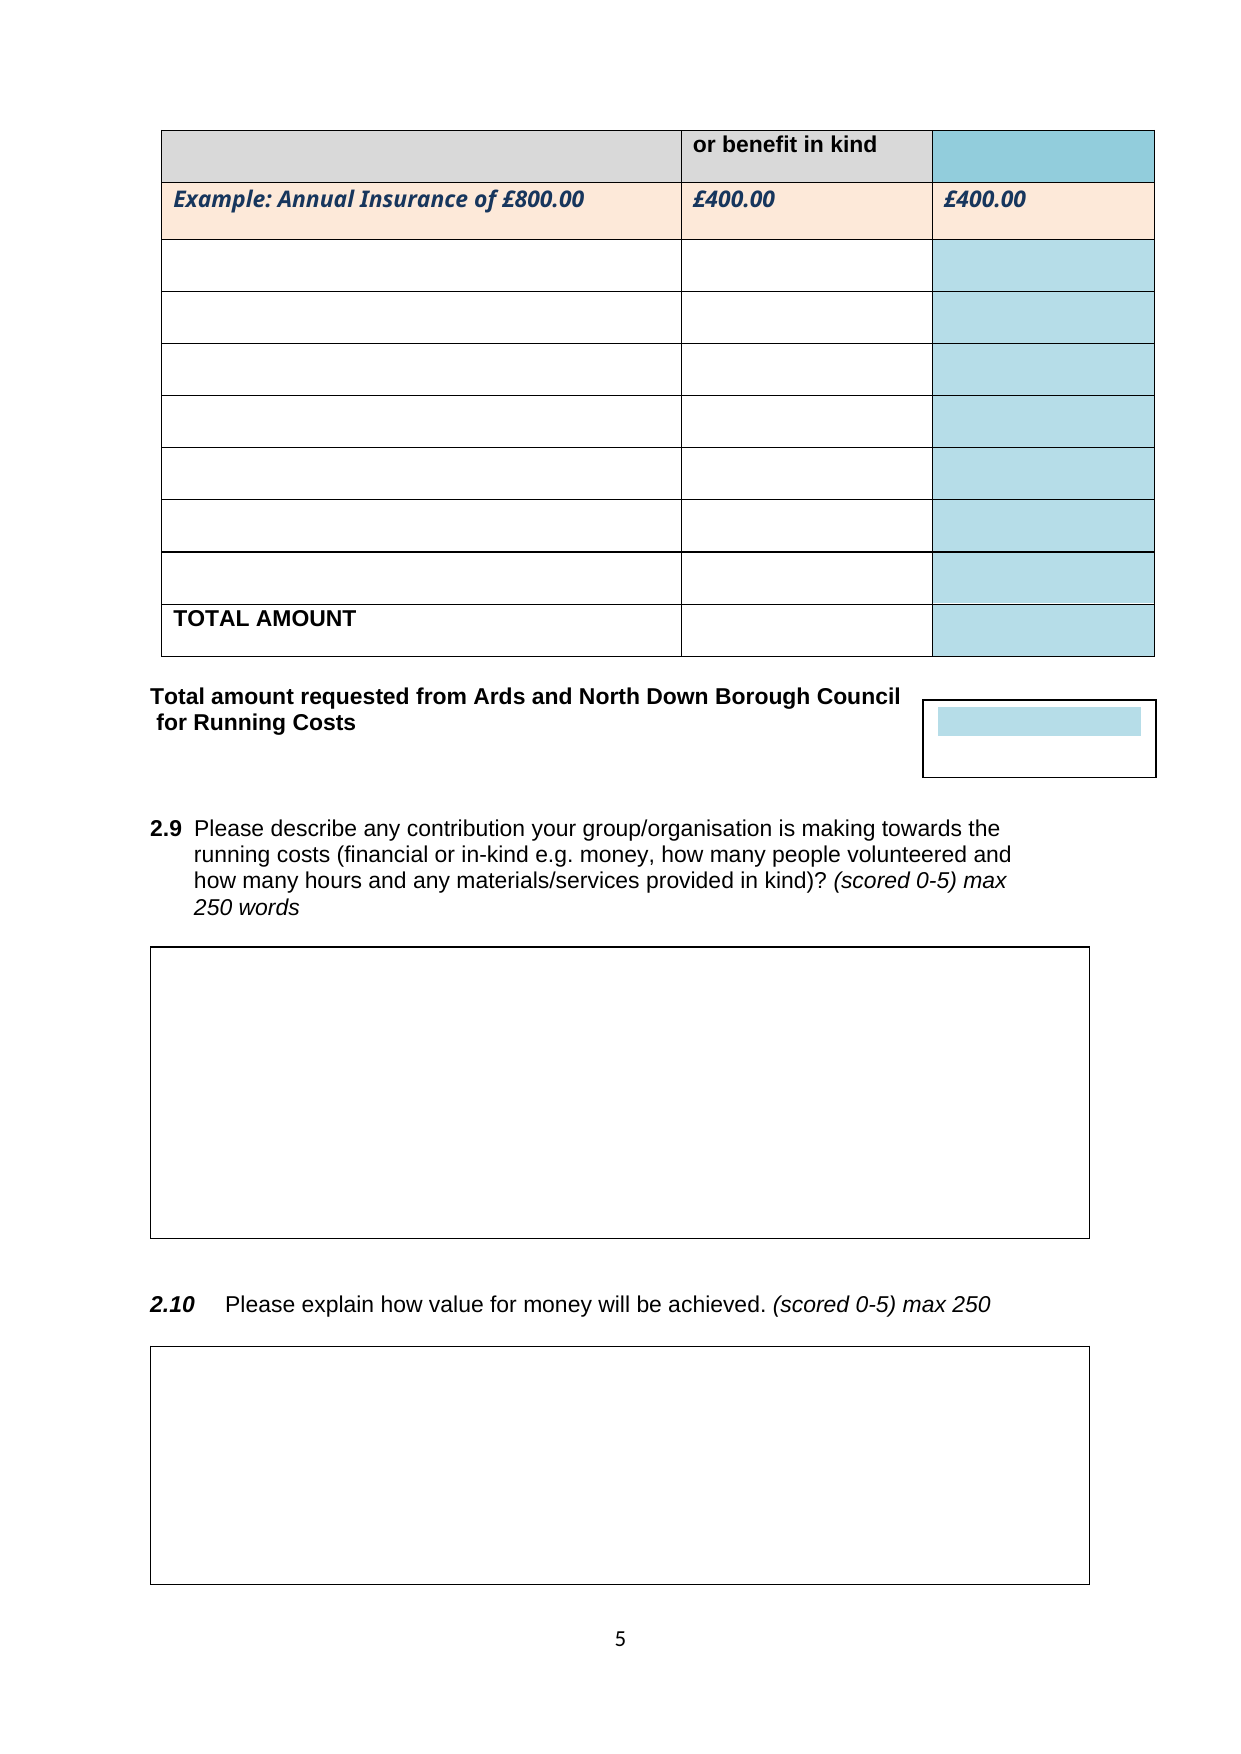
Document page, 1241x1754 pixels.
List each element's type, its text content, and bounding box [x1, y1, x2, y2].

table_cell [162, 553, 681, 603]
table_cell [682, 396, 932, 447]
table_cell [682, 240, 932, 291]
table_cell [682, 292, 932, 343]
table_cell [162, 396, 681, 447]
text Total amount requested from Ards and North Down Borough Council [150, 683, 1090, 709]
table_cell [162, 500, 681, 551]
table_cell [933, 344, 1154, 395]
table_cell [933, 292, 1154, 343]
table_cell [933, 553, 1154, 603]
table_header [933, 131, 1154, 182]
table_cell [162, 344, 681, 395]
table_header [151, 1347, 1089, 1584]
list running costs (financial or in-kind e.g. money, how many people volunteered and [187, 841, 1090, 867]
text for Running Costs [150, 709, 922, 736]
table_cell [682, 500, 932, 551]
table_cell £400.00 [682, 183, 932, 239]
table_header [151, 948, 1089, 1237]
table_cell [682, 553, 932, 603]
list Please describe any contribution your group/organisation is making towards the [150, 815, 1090, 841]
table_cell [933, 605, 1154, 656]
table_cell [682, 344, 932, 395]
table_cell [162, 240, 681, 291]
table_cell [933, 500, 1154, 551]
table_cell £400.00 [933, 183, 1154, 239]
table_cell [933, 448, 1154, 499]
table_cell [933, 396, 1154, 447]
list 250 words [187, 894, 1090, 920]
list Please explain how value for money will be achieved. (scored 0-5) max 250 [150, 1291, 1090, 1317]
list how many hours and any materials/services provided in kind)? (scored 0-5) max [187, 867, 1090, 894]
table_cell [682, 605, 932, 656]
table_cell [162, 448, 681, 499]
table_cell TOTAL AMOUNT [162, 605, 681, 656]
table_cell Example: Annual Insurance of £800.00 [162, 183, 681, 239]
table_cell [162, 292, 681, 343]
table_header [162, 131, 681, 182]
table_cell [682, 448, 932, 499]
table_cell [933, 240, 1154, 291]
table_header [682, 131, 932, 182]
